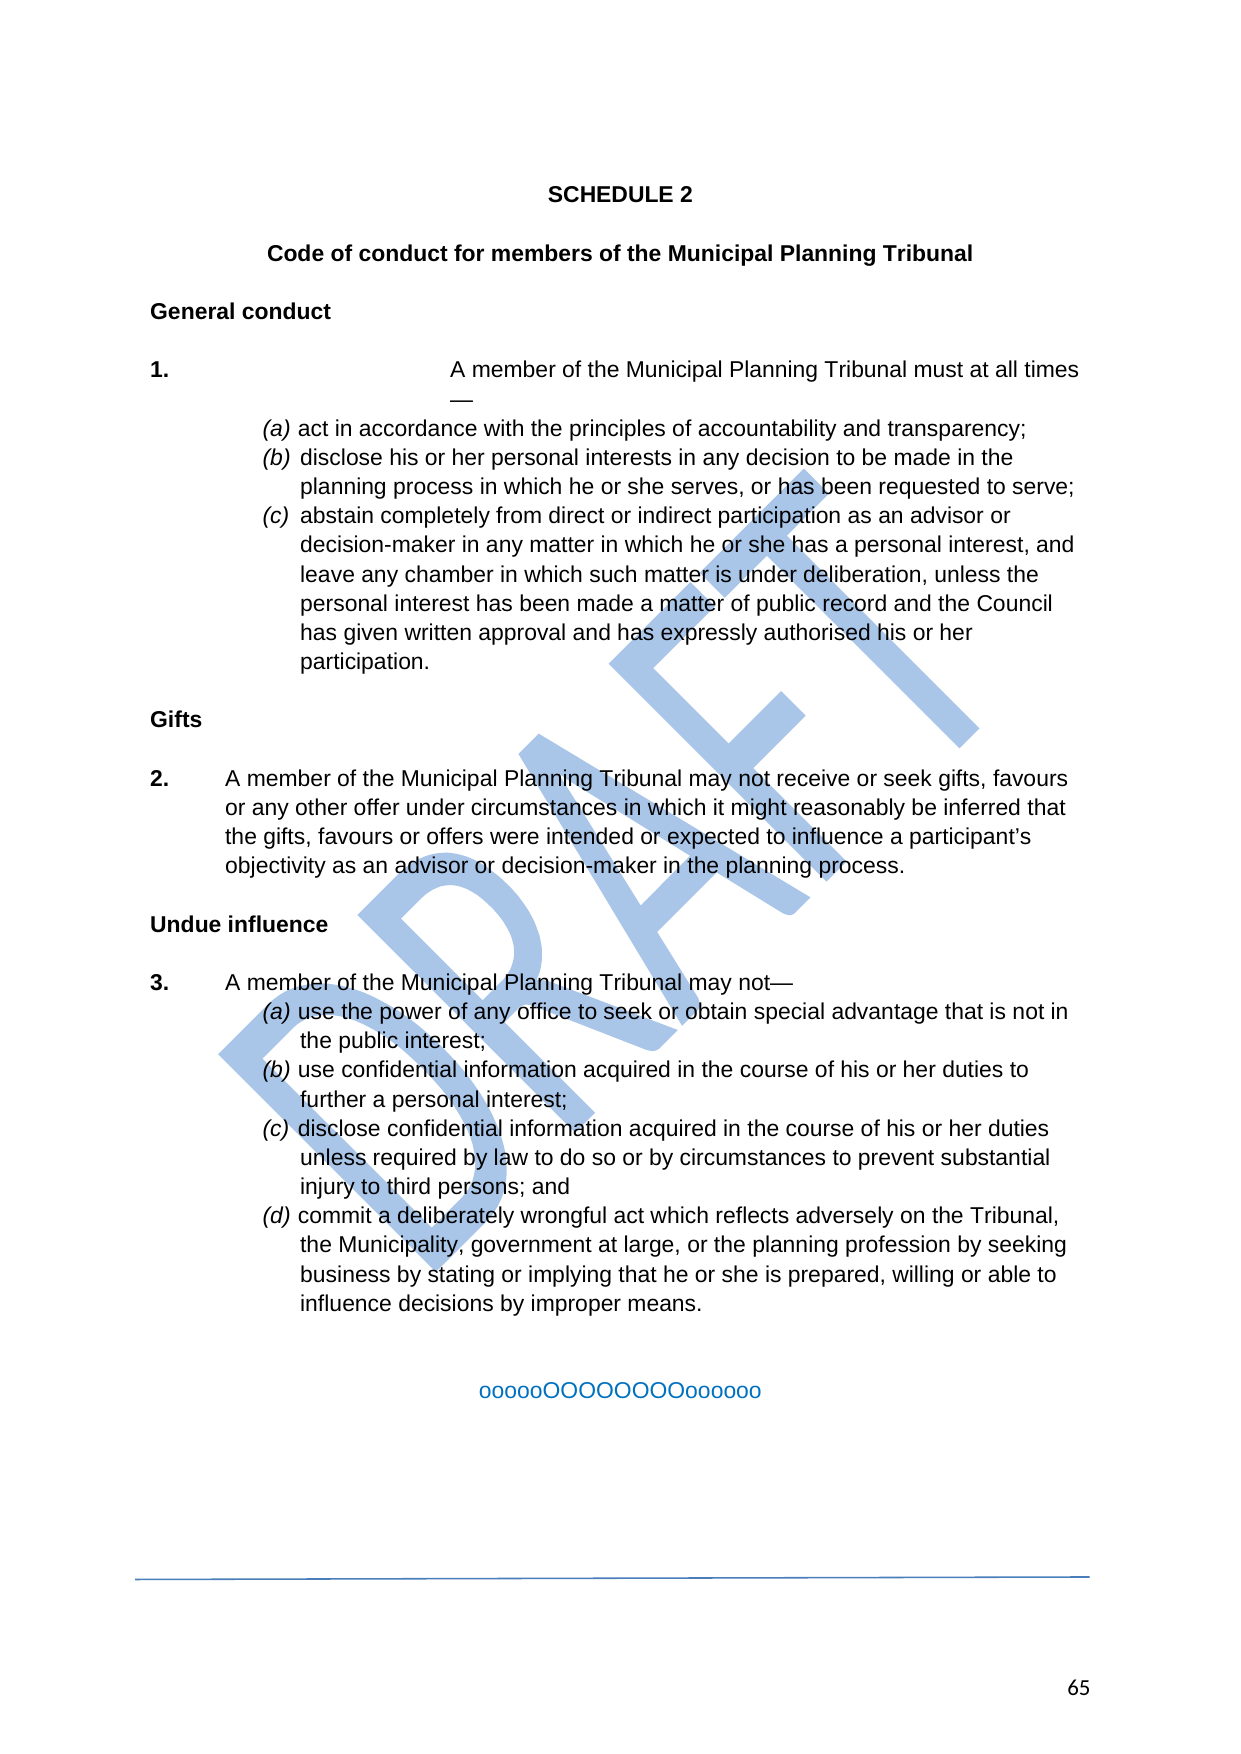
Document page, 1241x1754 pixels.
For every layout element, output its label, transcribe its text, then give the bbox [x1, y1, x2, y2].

list act in accordance with the principles of accountability and transparency; [262, 413, 1090, 442]
text General conduct [150, 296, 1090, 325]
list abstain completely from direct or indirect participation as an advisor or decision-maker in any matter in which he or she has a personal interest, and leave any chamber in which such matter is under deliberation, unless the personal interest has been made a matter of public record and the Council has given written approval and has expressly authorised his or her participation. [262, 500, 1090, 675]
text 2. A member of the Municipal Planning Tribunal may not receive or seek gifts, favours or any other offer under circumstances in which it might reasonably be inferred that the gifts, favours or offers were intended or expected to influence a participant’s objectivity as an advisor or decision-maker in the planning process. [150, 763, 1090, 879]
text Gifts [150, 704, 1090, 734]
text 3. A member of the Municipal Planning Tribunal may not— [150, 967, 1090, 996]
list disclose confidential information acquired in the course of his or her duties unless required by law to do so or by circumstances to prevent substantial injury to third persons; and [262, 1113, 1090, 1200]
list use confidential information acquired in the course of his or her duties to further a personal interest; [262, 1054, 1090, 1113]
text Undue influence [150, 909, 1090, 938]
list A member of the Municipal Planning Tribunal must at all times— [150, 354, 1090, 413]
list use the power of any office to seek or obtain special advantage that is not in the public interest; [262, 996, 1090, 1054]
list commit a deliberately wrongful act which reflects adversely on the Tribunal, the Municipality, government at large, or the planning profession by seeking business by stating or implying that he or she is prepared, willing or able to influence decisions by improper means. [262, 1200, 1090, 1317]
list disclose his or her personal interests in any decision to be made in the planning process in which he or she serves, or has been requested to serve; [262, 442, 1090, 500]
text oooooOOOOOOOOoooooo [150, 1375, 1090, 1404]
text Code of conduct for members of the Municipal Planning Tribunal [150, 238, 1090, 267]
text SCHEDULE 2 [150, 179, 1090, 209]
